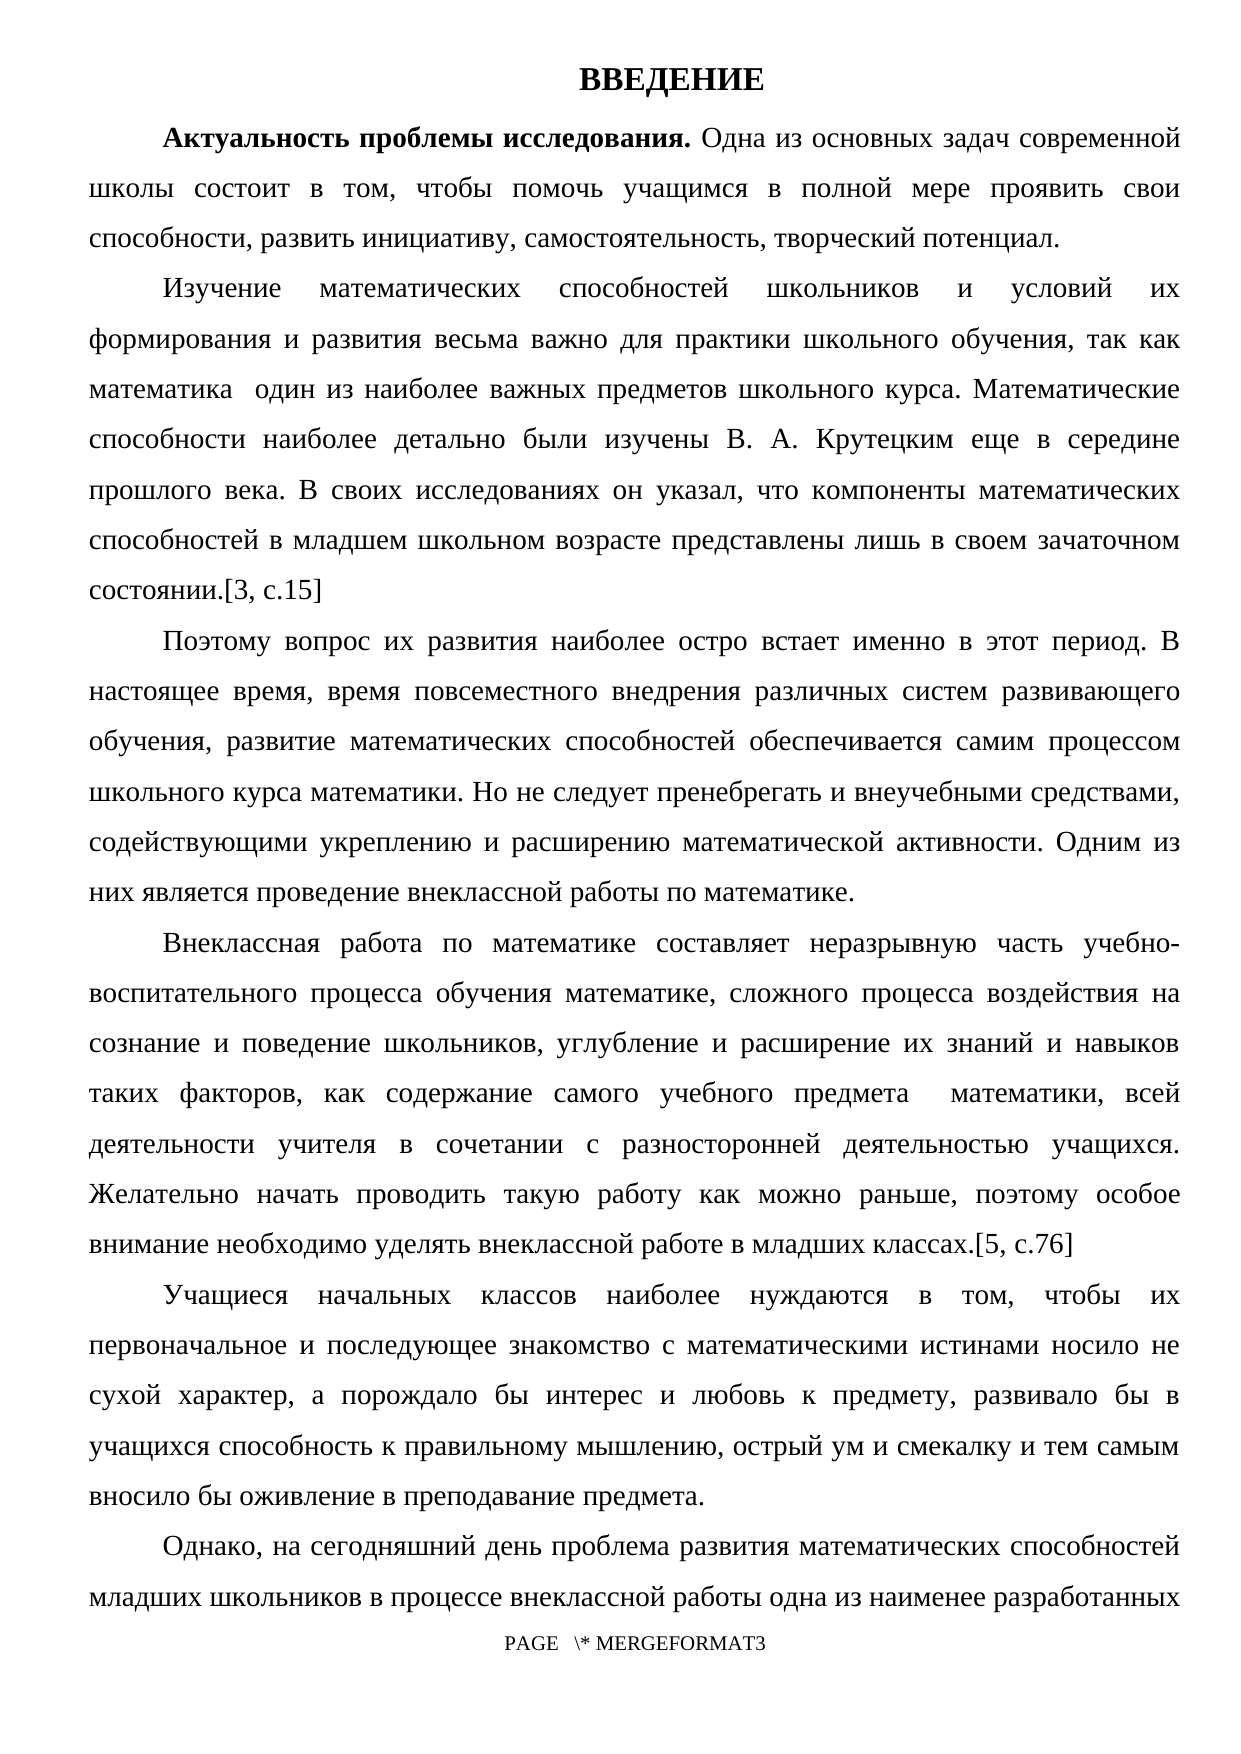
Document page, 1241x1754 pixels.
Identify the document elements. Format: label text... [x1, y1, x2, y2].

text Учащиеся начальных классов наиболее нуждаются в том, чтобы их первоначальное и последующее знакомство с математическими истинами носило не сухой характер, а порождало бы интерес и любовь к предмету, развивало бы в учащихся способность к правильному мышлению, острый ум и смекалку и тем самым вносило бы оживление в преподавание предмета. [89, 1277, 1181, 1512]
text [89, 1528, 1181, 1612]
text Актуальность проблемы исследования. Одна из основных задач современной школы состоит в том, чтобы помочь учащимся в полной мере проявить свои способности, развить инициативу, самостоятельность, творческий потенциал. [89, 120, 1181, 254]
text Поэтому вопрос их развития наиболее остро встает именно в этот период. В настоящее время, время повсеместного внедрения различных систем развивающего обучения, развитие математических способностей обеспечивается самим процессом школьного курса математики. Но не следует пренебрегать и внеучебными средствами, содействующими укреплению и расширению математической активности. Одним из них является проведение внеклассной работы по математике. [89, 623, 1181, 908]
text Изучение математических способностей школьников и условий их формирования и развития весьма важно для практики школьного обучения, так как математика один из наиболее важных предметов школьного курса. Математические способности наиболее детально были изучены В. А. Крутецким еще в середине прошлого века. В своих исследованиях он указал, что компоненты математических способностей в младшем школьном возрасте представлены лишь в своем зачаточном состоянии.[3, c.15] [89, 271, 1181, 606]
text ВВЕДЕНИЕ [89, 59, 1181, 97]
text Внеклассная работа по математике составляет неразрывную часть учебно-воспитательного процесса обучения математике, сложного процесса воздействия на сознание и поведение школьников, углубление и расширение их знаний и навыков таких факторов, как содержание самого учебного предмета математики, всей деятельности учителя в сочетании с разносторонней деятельностью учащихся. Желательно начать проводить такую работу как можно раньше, поэтому особое внимание необходимо уделять внеклассной работе в младших классах.[5, c.76] [89, 925, 1181, 1260]
